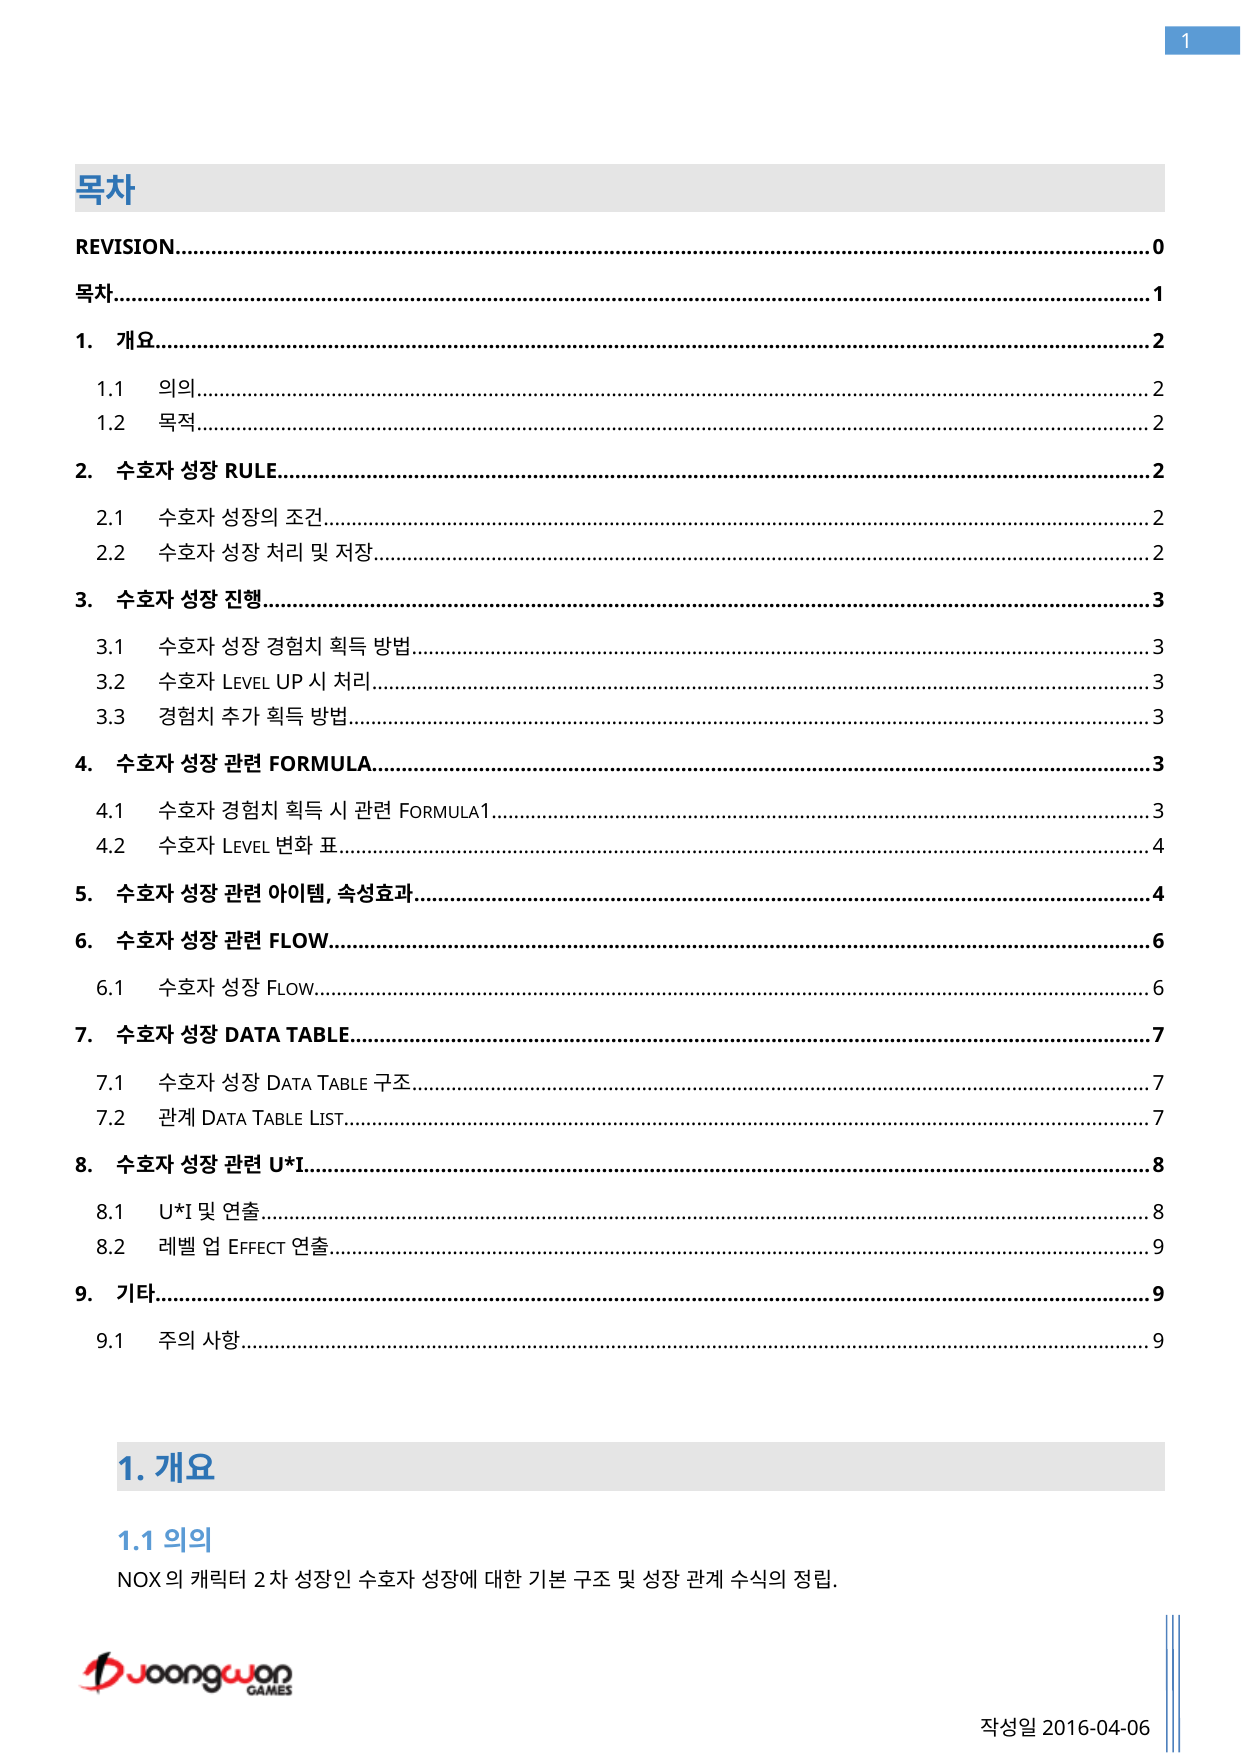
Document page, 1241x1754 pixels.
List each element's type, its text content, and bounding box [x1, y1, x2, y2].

text NOX의 캐릭터 2차 성장인 수호자 성장에 대한 기본 구조 및 성장 관계 수식의 정립. [117, 1564, 1165, 1594]
subtitle 개요 [117, 1442, 1165, 1491]
subtitle 의의 [117, 1518, 1165, 1558]
picture [75, 1647, 299, 1701]
